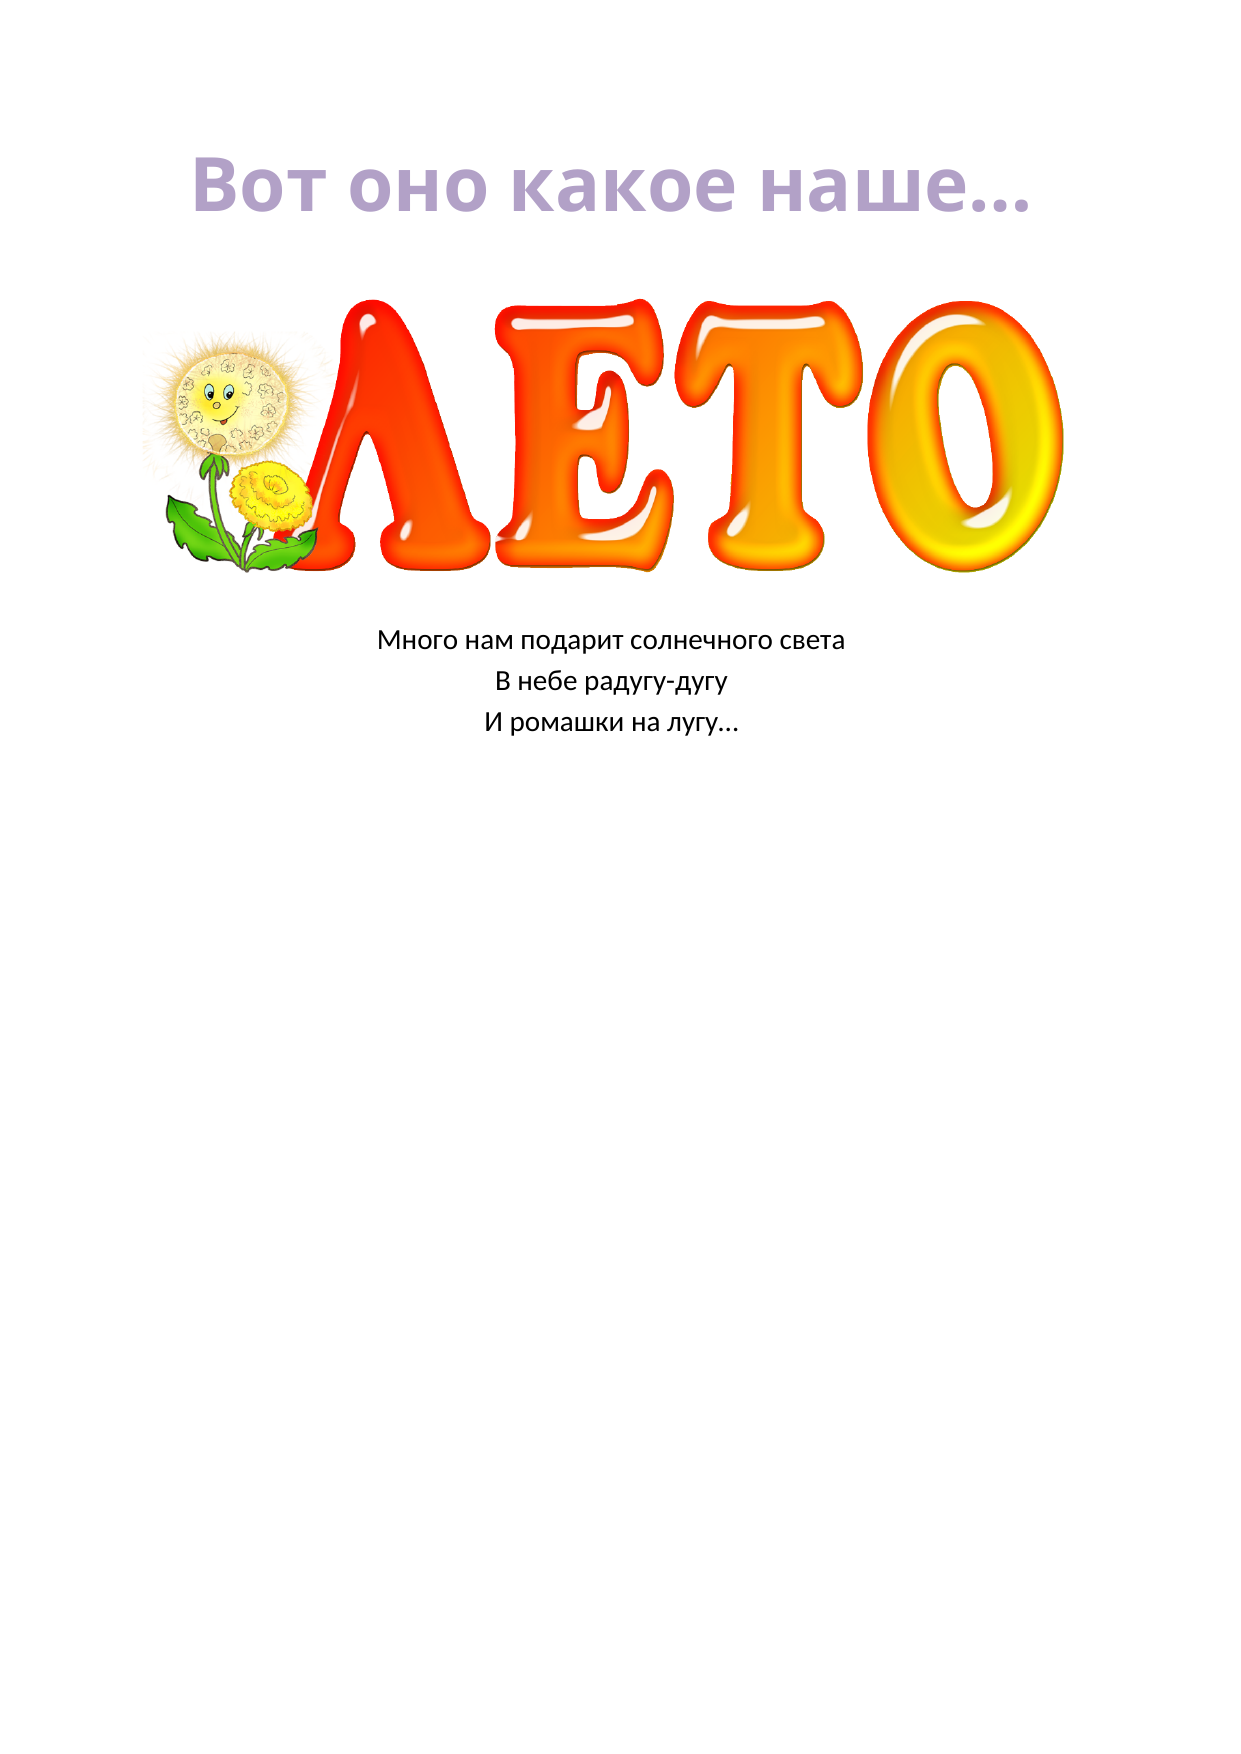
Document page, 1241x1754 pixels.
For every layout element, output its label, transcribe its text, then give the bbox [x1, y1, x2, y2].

text Много нам подарит солнечного света [35, 621, 1187, 656]
text И ромашки на лугу… [35, 703, 1187, 738]
text В небе радугу-дугу [35, 662, 1187, 697]
text Вот оно какое наше… [35, 131, 1187, 233]
picture [142, 269, 1080, 596]
